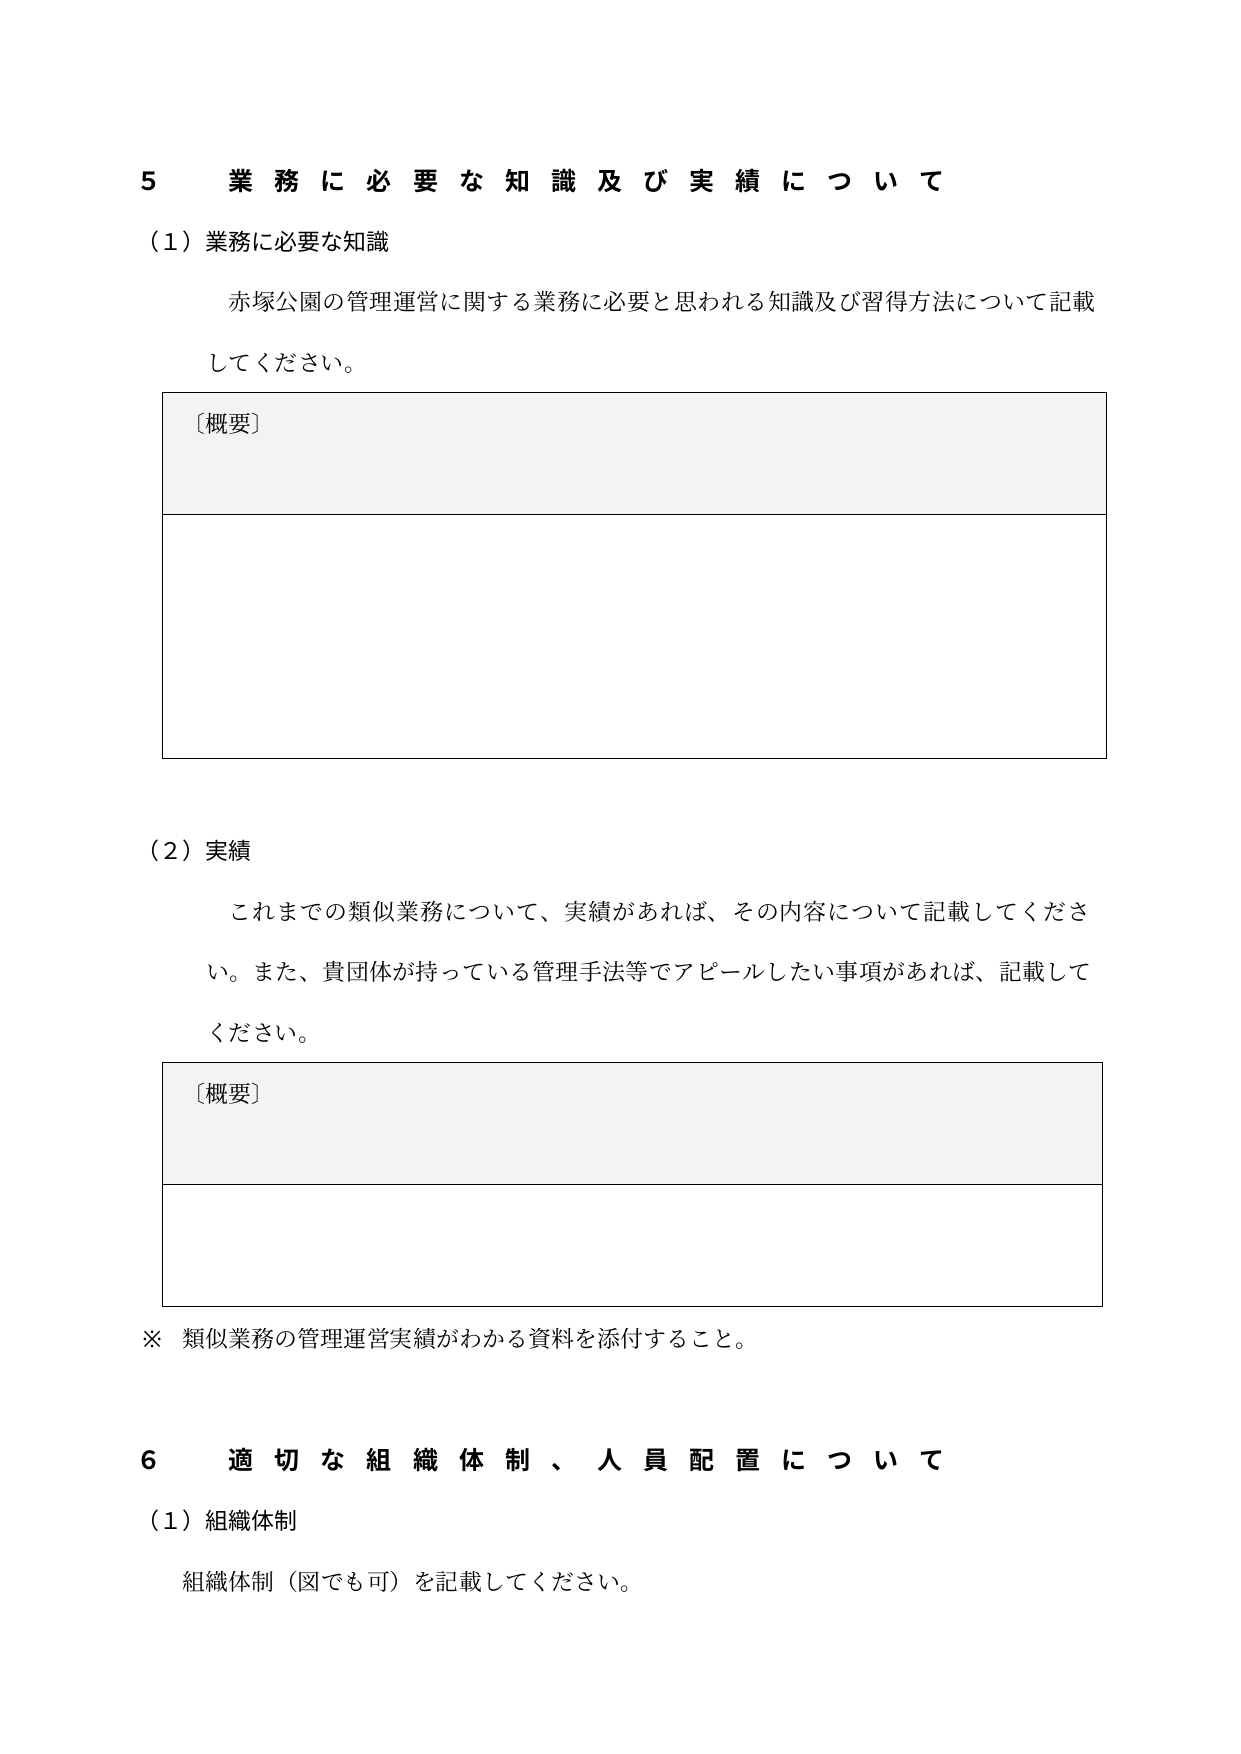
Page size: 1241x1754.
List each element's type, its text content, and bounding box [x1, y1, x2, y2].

text （２）実績 [137, 819, 1103, 880]
table_cell 〔概要〕 [163, 1063, 1102, 1184]
table_header 赤塚公園の管理運営に関する業務に必要と思われる知識及び習得方法について記載してください。 [163, 270, 1107, 392]
table_cell 〔概要〕 [163, 393, 1106, 514]
text ５ 業務に必要な知識及び実績について [137, 149, 1103, 210]
text ※類似業務の管理運営実績がわかる資料を添付すること。 [137, 1307, 1103, 1368]
text 組織体制（図でも可）を記載してください。 [160, 1550, 1103, 1610]
text （１）業務に必要な知識 [137, 210, 1103, 270]
table_cell [163, 1185, 1102, 1306]
text ６ 適切な組織体制、人員配置について [137, 1428, 1103, 1489]
table_header これまでの類似業務について、実績があれば、その内容について記載してください。また、貴団体が持っている管理手法等でアピールしたい事項があれば、記載してください。 [163, 880, 1102, 1062]
text （１）組織体制 [137, 1489, 1103, 1550]
table_cell [163, 515, 1106, 757]
